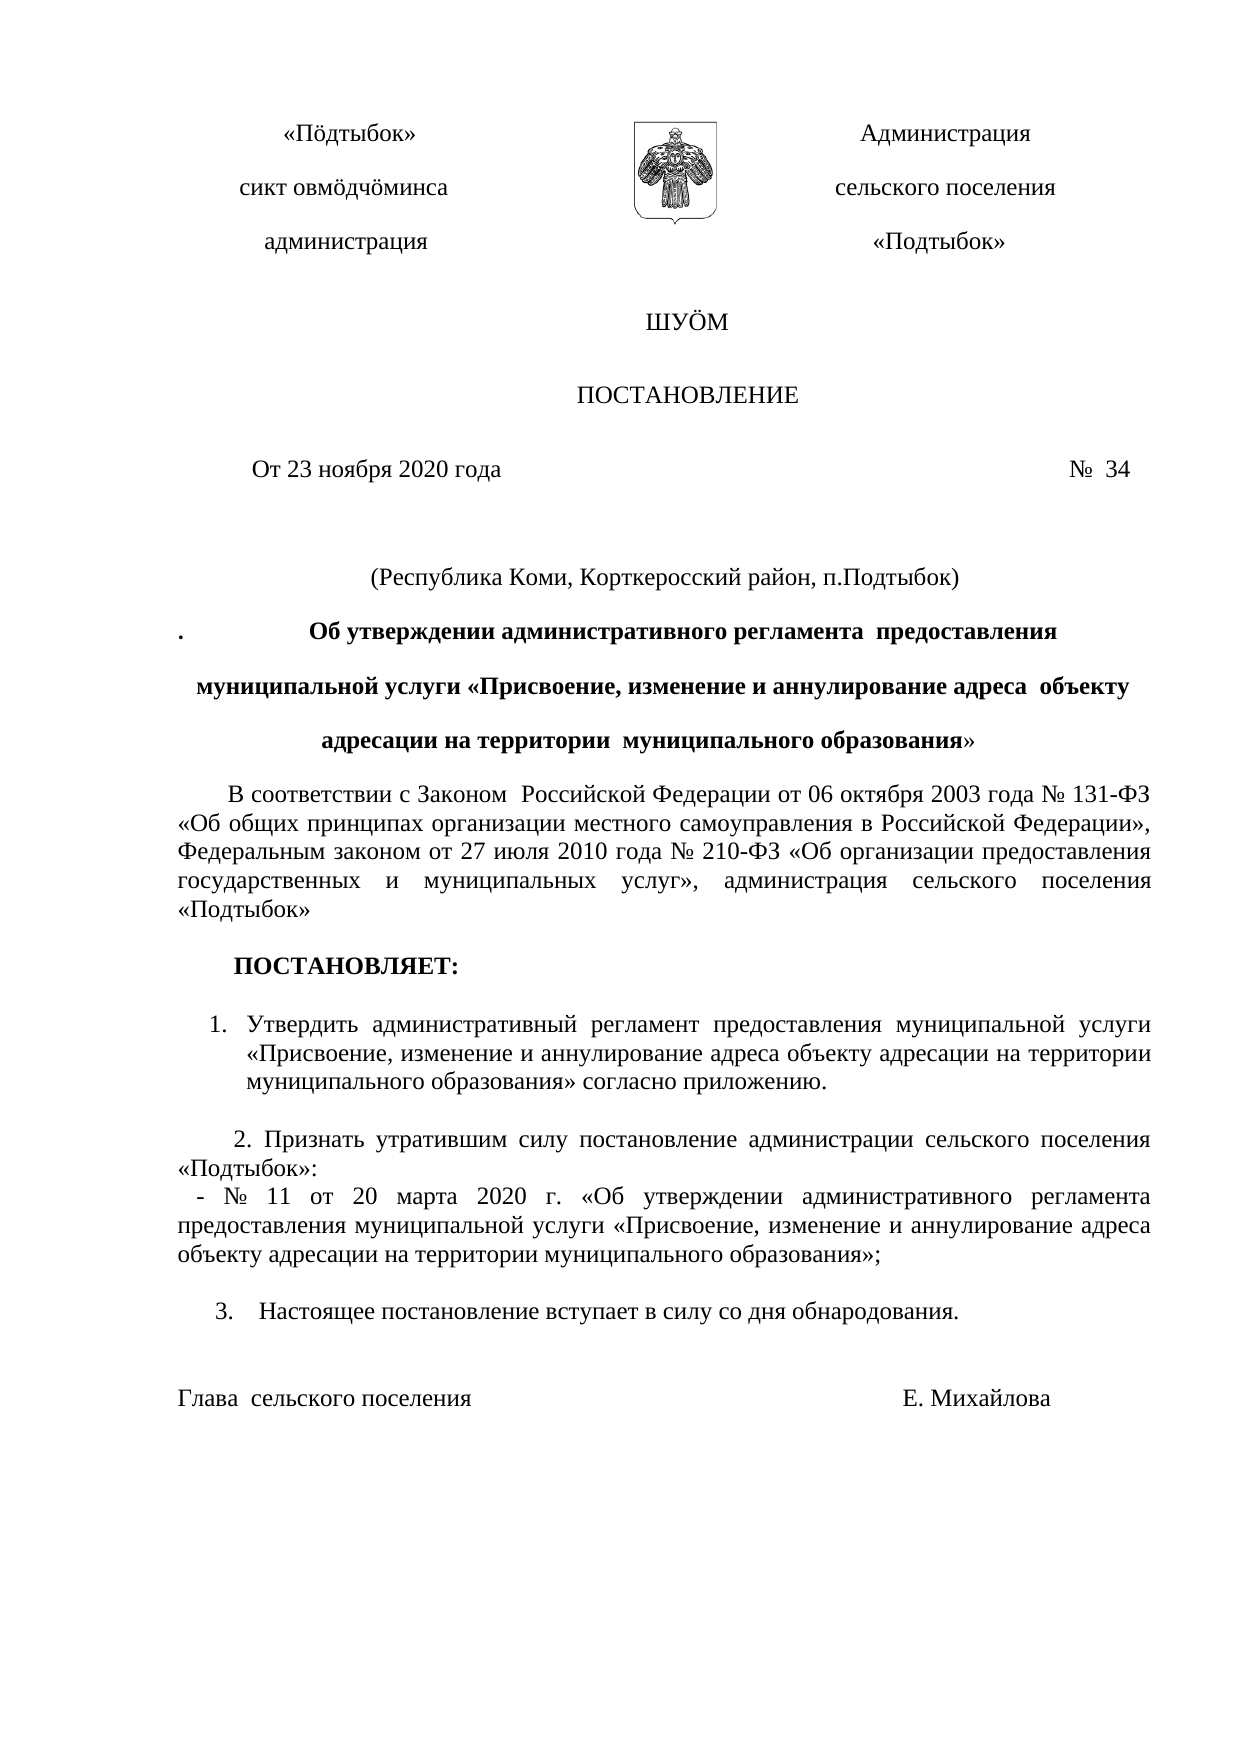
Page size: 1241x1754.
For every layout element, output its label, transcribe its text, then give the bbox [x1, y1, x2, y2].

list Утвердить административный регламент предоставления муниципальной услуги «Присвоение, изменение и аннулирование адреса объекту адресации на территории муниципального образования» согласно приложению. [208, 1009, 1152, 1095]
picture [630, 118, 717, 228]
text муниципальной услуги «Присвоение, изменение и аннулирование адреса объекту [177, 671, 1152, 700]
text 2. Признать утратившим силу постановление администрации сельского поселения «Подтыбок»: [177, 1124, 1152, 1181]
text адресации на территории муниципального образования» [177, 725, 1152, 754]
text ПОСТАНОВЛЯЕТ: [177, 951, 1152, 980]
text . Об утверждении административного регламента предоставления [177, 615, 1152, 646]
table_cell № 34 [670, 454, 1226, 562]
text Глава сельского поселения Е. Михайлова [177, 1383, 1152, 1411]
text - № 11 от 20 марта 2020 г. «Об утверждении административного регламента предоставления муниципальной услуги «Присвоение, изменение и аннулирование адреса объекту адресации на территории муниципального образования»; [177, 1181, 1152, 1268]
table_header [569, 118, 767, 307]
table_cell ШУÖМ [222, 307, 1226, 380]
text В соответствии с Законом Российской Федерации от 06 октября 2003 года № 131-ФЗ «Об общих принципах организации местного самоуправления в Российской Федерации», Федеральным законом от 27 июля 2010 года № 210-ФЗ «Об организации предоставления государственных и муниципальных услуг», администрация сельского поселения «Подтыбок» [177, 779, 1152, 923]
table_header Администрация сельского поселения «Подтыбок» [768, 118, 1226, 307]
table_cell От 23 ноября 2020 года [222, 454, 670, 562]
table_cell ПОСТАНОВЛЕНИЕ [222, 380, 1226, 454]
table_cell (Республика Коми, Корткеросский район, п.Подтыбок) [222, 562, 1226, 615]
list Настоящее постановление вступает в силу со дня обнародования. [215, 1296, 1152, 1325]
table_header «Пöдтыбок» сикт овмöдчöминса администрация [222, 118, 569, 307]
